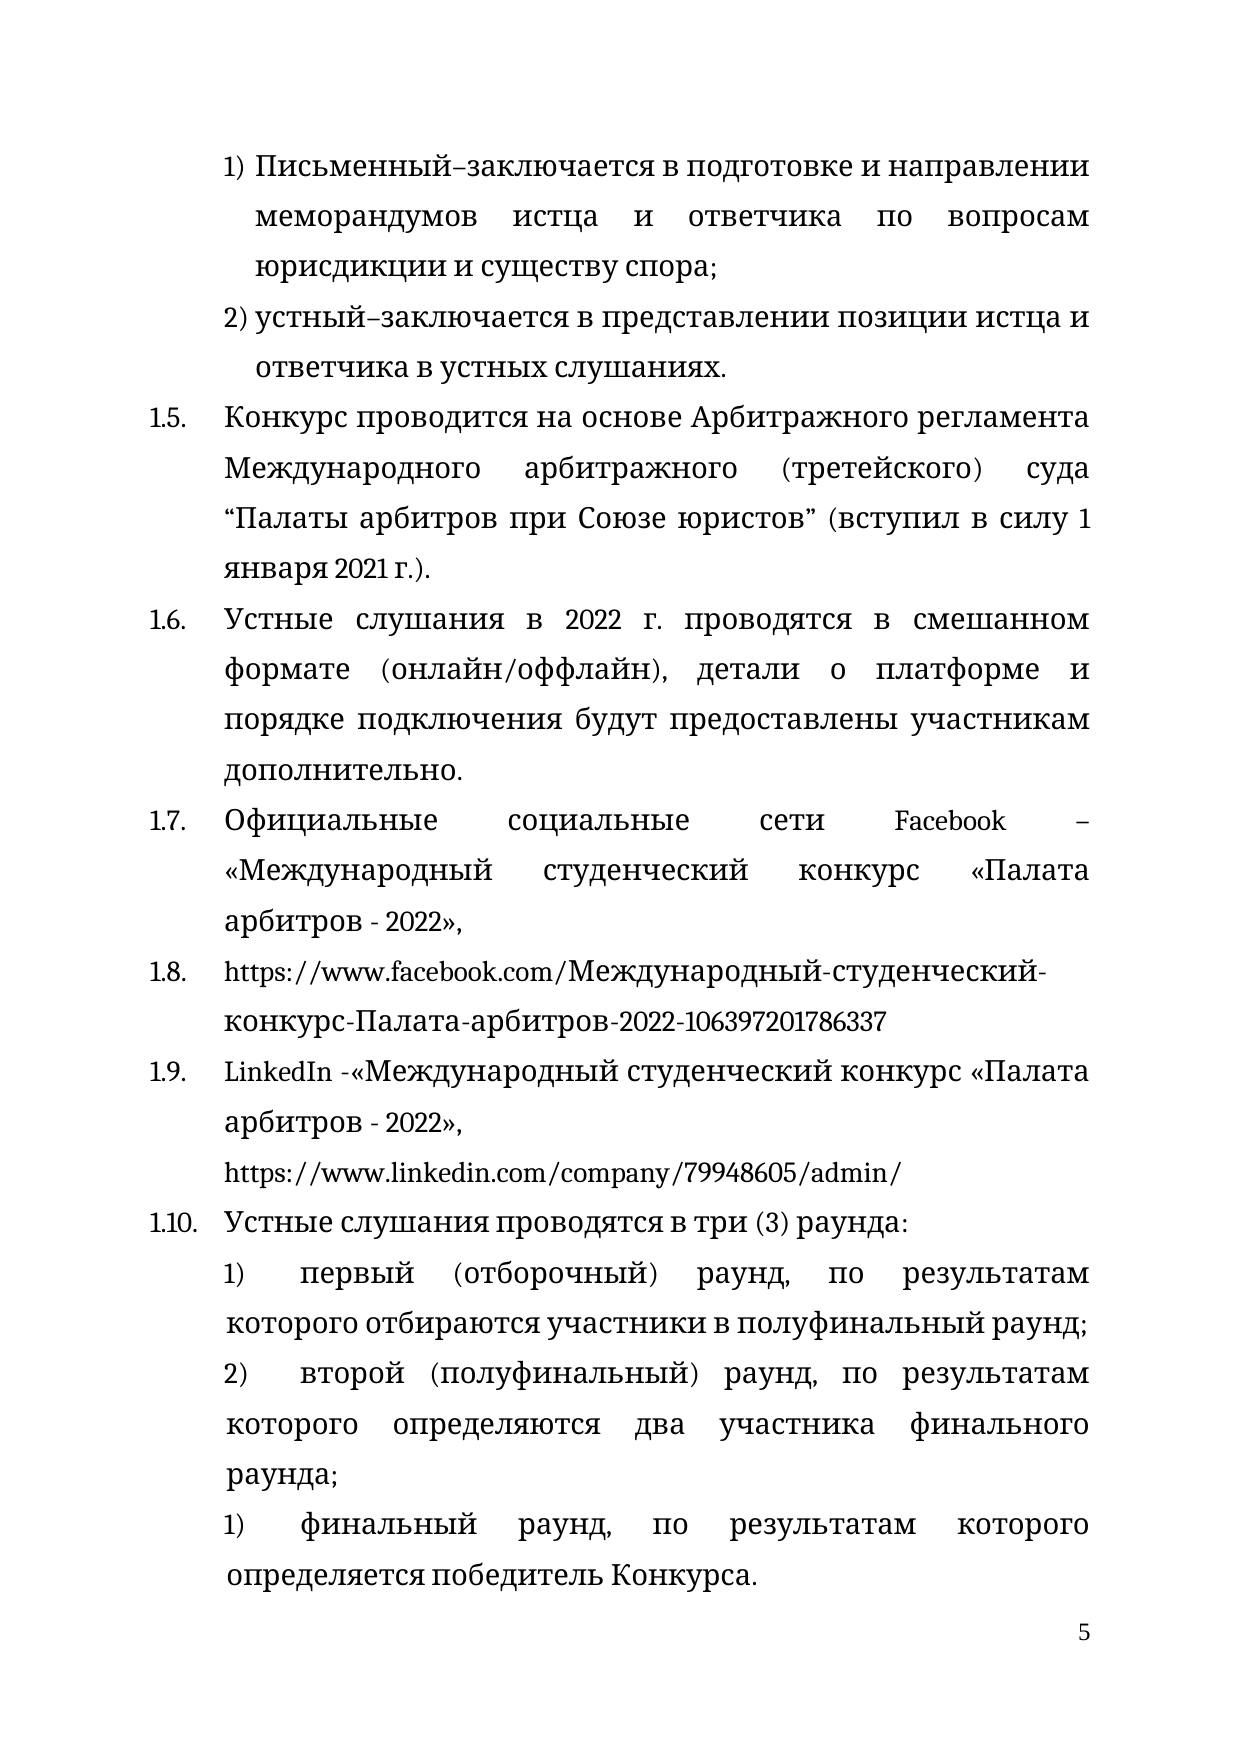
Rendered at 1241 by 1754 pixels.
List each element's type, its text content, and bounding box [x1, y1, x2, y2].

subtitle первый (отборочный) раунд, по результатам которого отбираются участники в полуфинальный раунд; [224, 1257, 1090, 1341]
subtitle второй (полуфинальный) раунд, по результатам которого определяются два участника финального раунда; [224, 1357, 1090, 1492]
list Устные слушания в 2022 г. проводятся в смешанном формате (онлайн/оффлайн), детали о платформе и порядке подключения будут предоставлены участникам дополнительно. [150, 603, 1090, 787]
list LinkedIn -«Международный студенческий конкурс «Палата арбитров - 2022», [150, 1056, 1090, 1139]
list Устные слушания проводятся в три (3) раунда: [150, 1207, 1090, 1240]
subtitle финальный раунд, по результатам которого определяется победитель Конкурса. [224, 1508, 1090, 1592]
list https://www.facebook.com/Международный-студенческий-конкурс-Палата-арбитров-2022-106397201786337 [150, 955, 1090, 1039]
list Конкурс проводится на основе Арбитражного регламента Международного арбитражного (третейского) суда “Палаты арбитров при Союзе юристов” (вступил в силу 1 января 2021 г.). [150, 402, 1090, 586]
list Официальные социальные сети Facebook – «Международный студенческий конкурс «Палата арбитров - 2022», [150, 804, 1090, 938]
subtitle Письменный–заключается в подготовке и направлении меморандумов истца и ответчика по вопросам юрисдикции и существу спора; [224, 150, 1090, 284]
subtitle устный–заключается в представлении позиции истца и ответчика в устных слушаниях. [224, 301, 1090, 385]
text https://www.linkedin.com/company/79948605/admin/ [224, 1156, 1090, 1190]
